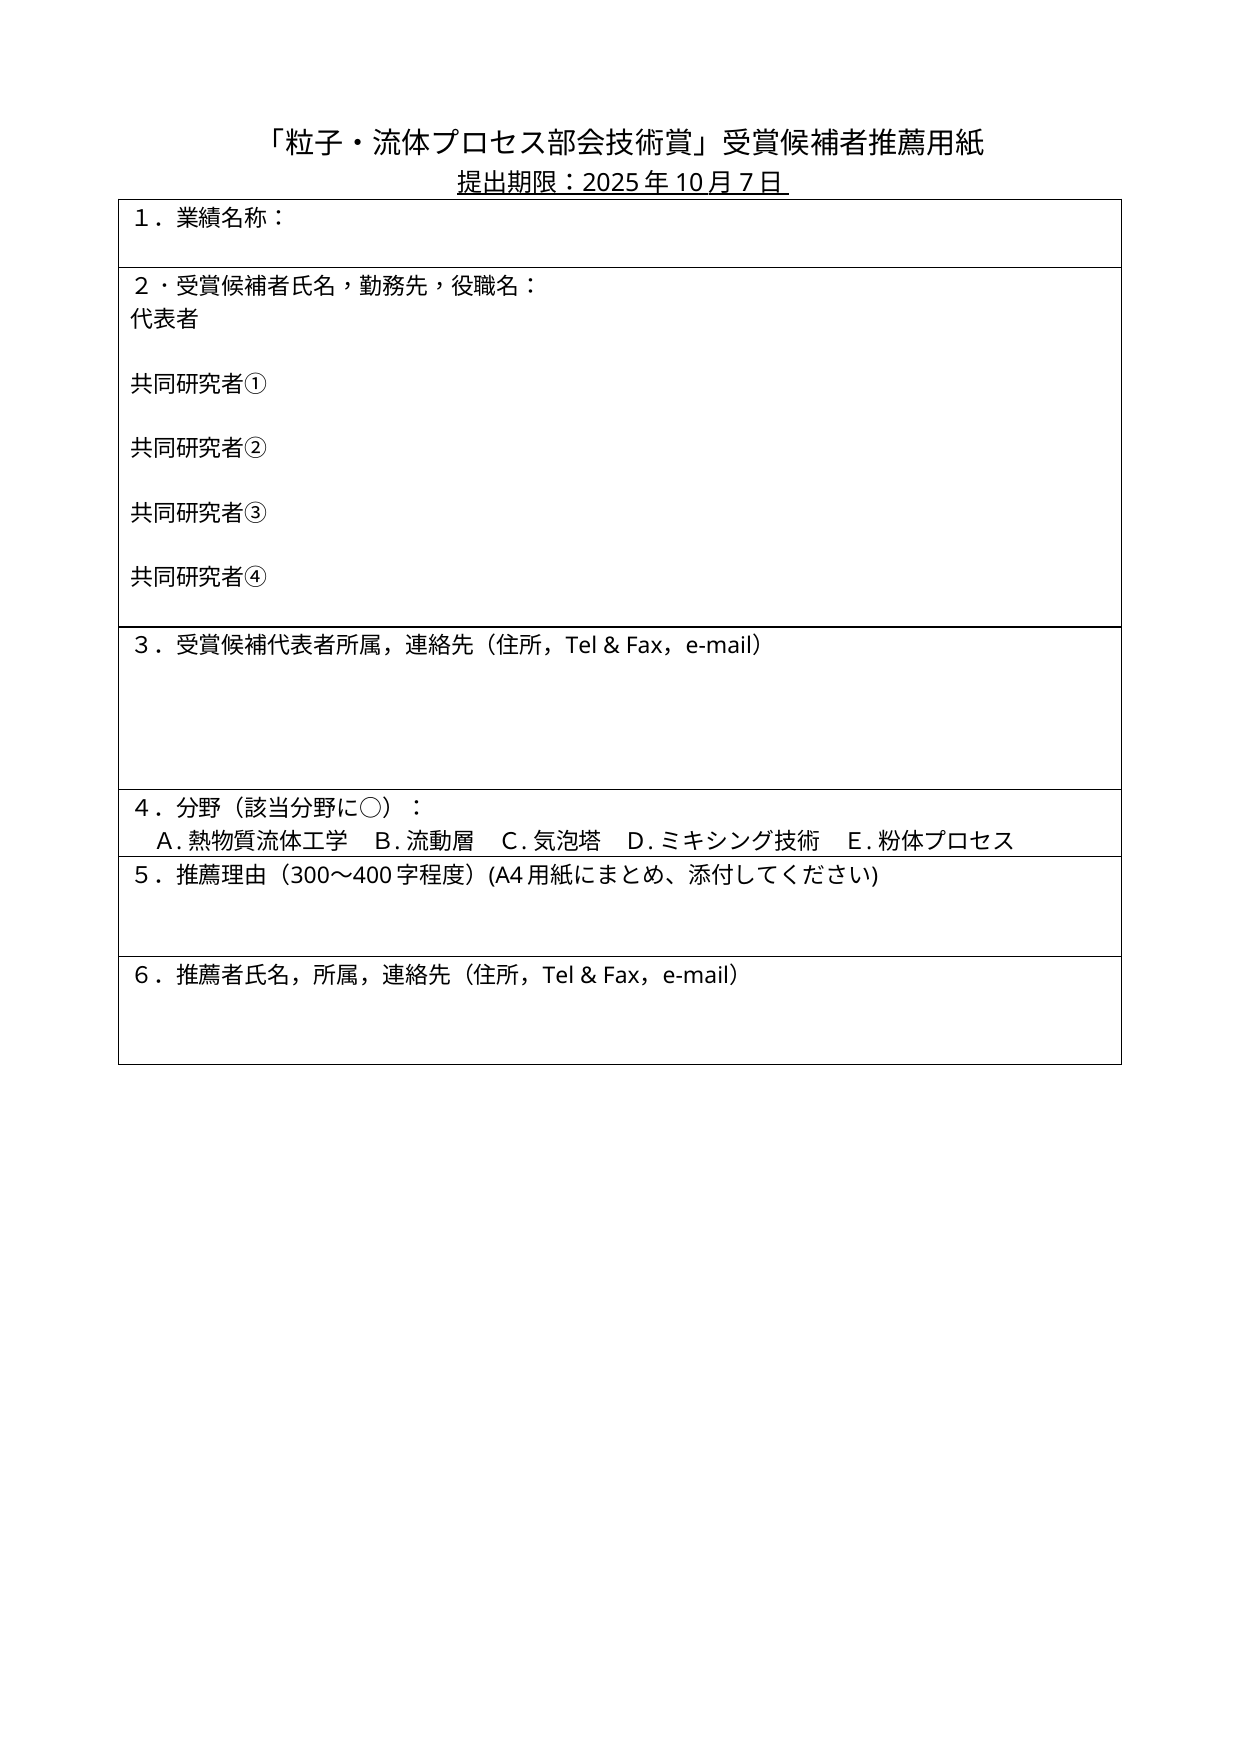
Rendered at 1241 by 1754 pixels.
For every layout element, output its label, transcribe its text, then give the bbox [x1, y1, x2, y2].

table_cell ５．推薦理由（300～400字程度）(A4用紙にまとめ、添付してください) [119, 857, 1121, 956]
table_cell ４．分野（該当分野に○）： Ａ. 熱物質流体工学 Ｂ. 流動層 Ｃ. 気泡塔 Ｄ. ミキシング技術 Ｅ. 粉体プロセス [119, 790, 1121, 856]
text 「粒子・流体プロセス部会技術賞」受賞候補者推薦用紙 [118, 120, 1122, 162]
table_cell ３．受賞候補代表者所属，連絡先（住所，Tel & Fax，e-mail） [119, 628, 1121, 788]
table_header １．業績名称： [119, 200, 1121, 267]
table_cell ６．推薦者氏名，所属，連絡先（住所，Tel & Fax，e-mail） [119, 957, 1121, 1064]
table_cell ２．受賞候補者氏名，勤務先，役職名： 代表者 共同研究者① 共同研究者② 共同研究者③ 共同研究者④ [119, 268, 1121, 626]
text 提出期限：2025年 10月 7日 [118, 162, 1122, 198]
